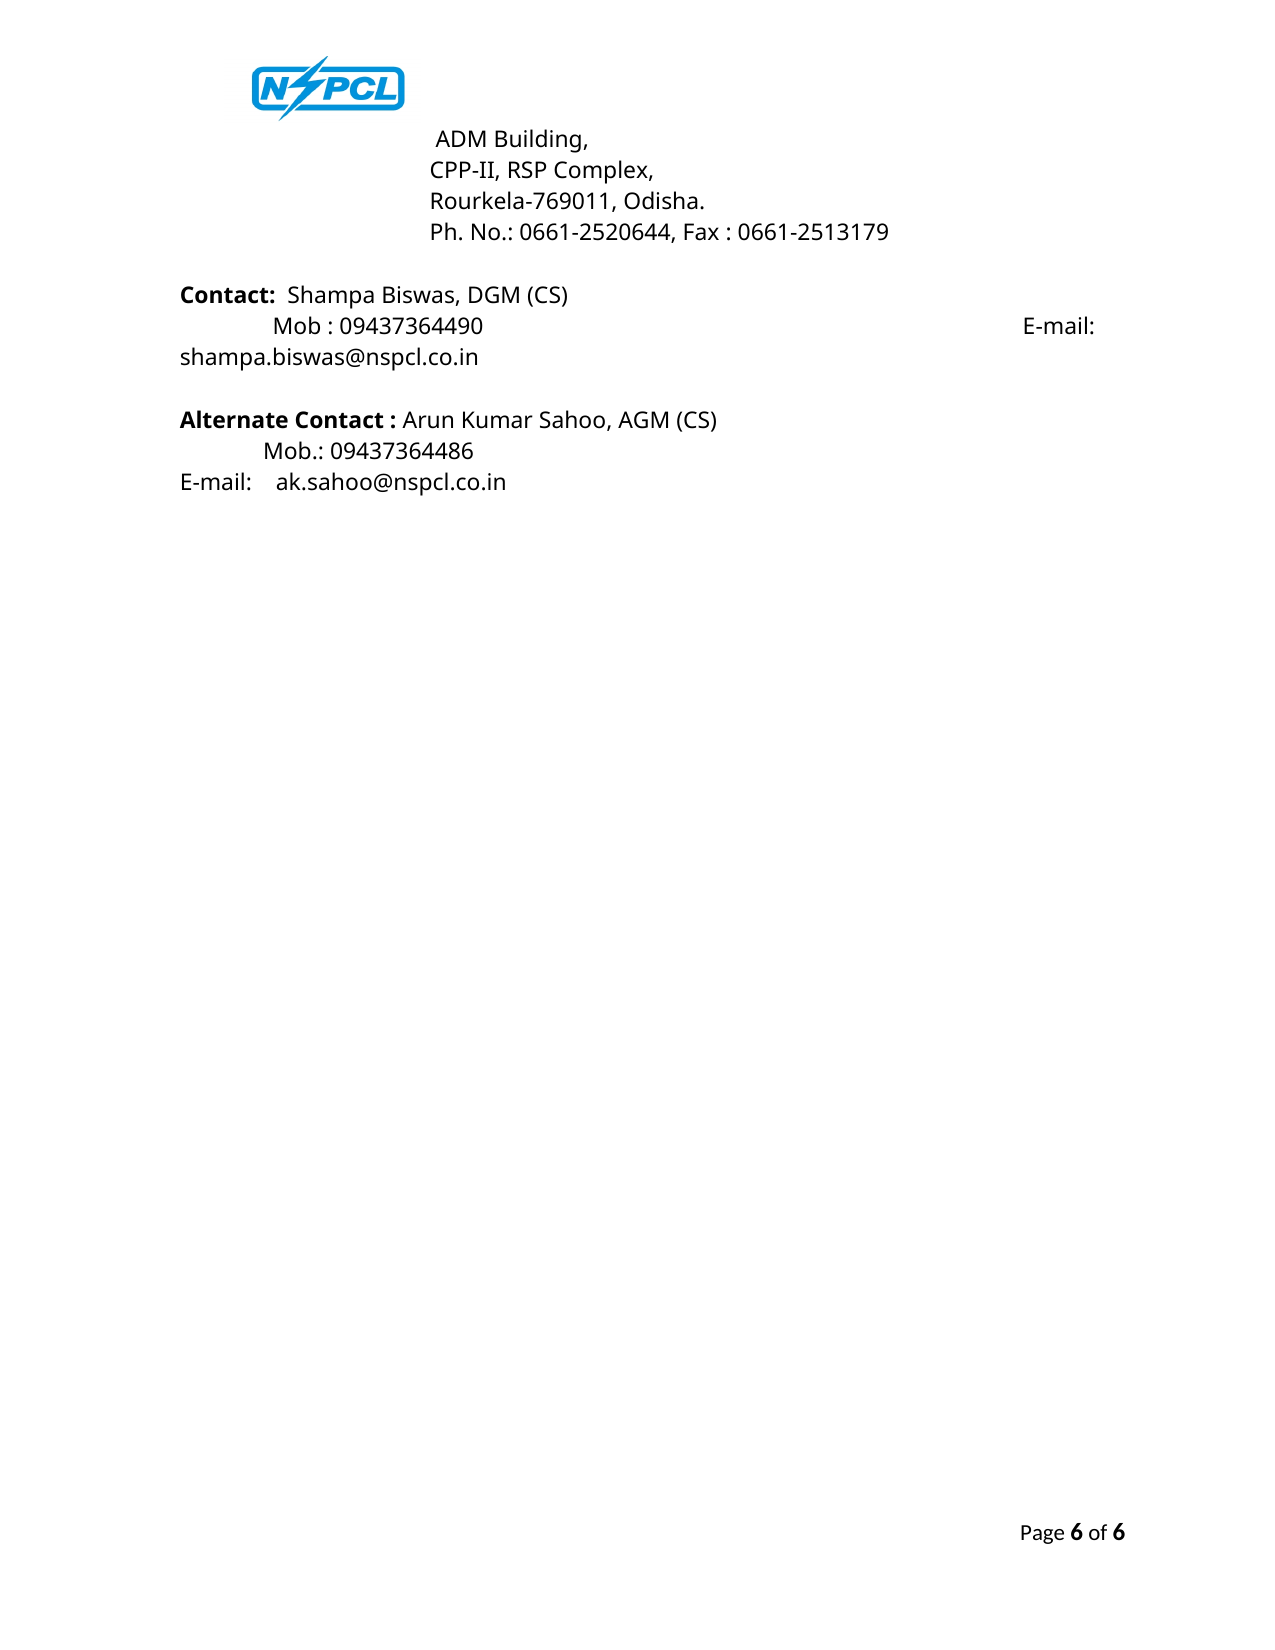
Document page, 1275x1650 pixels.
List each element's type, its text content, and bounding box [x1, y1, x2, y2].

text Mob : 09437364490 E-mail: shampa.biswas@nspcl.co.in [179, 310, 1125, 373]
text Mob.: 09437364486 [179, 435, 1125, 466]
text Alternate Contact : Arun Kumar Sahoo, AGM (CS) [179, 404, 1125, 435]
text Contact: Shampa Biswas, DGM (CS) [179, 279, 1125, 310]
text CPP-II, RSP Complex, [179, 154, 1125, 185]
text Rourkela-769011, Odisha. [179, 185, 1125, 216]
picture [223, 56, 422, 123]
text E-mail: ak.sahoo@nspcl.co.in [179, 466, 1125, 498]
text ADM Building, [179, 123, 1125, 154]
text Ph. No.: 0661-2520644, Fax : 0661-2513179 [179, 216, 1125, 248]
